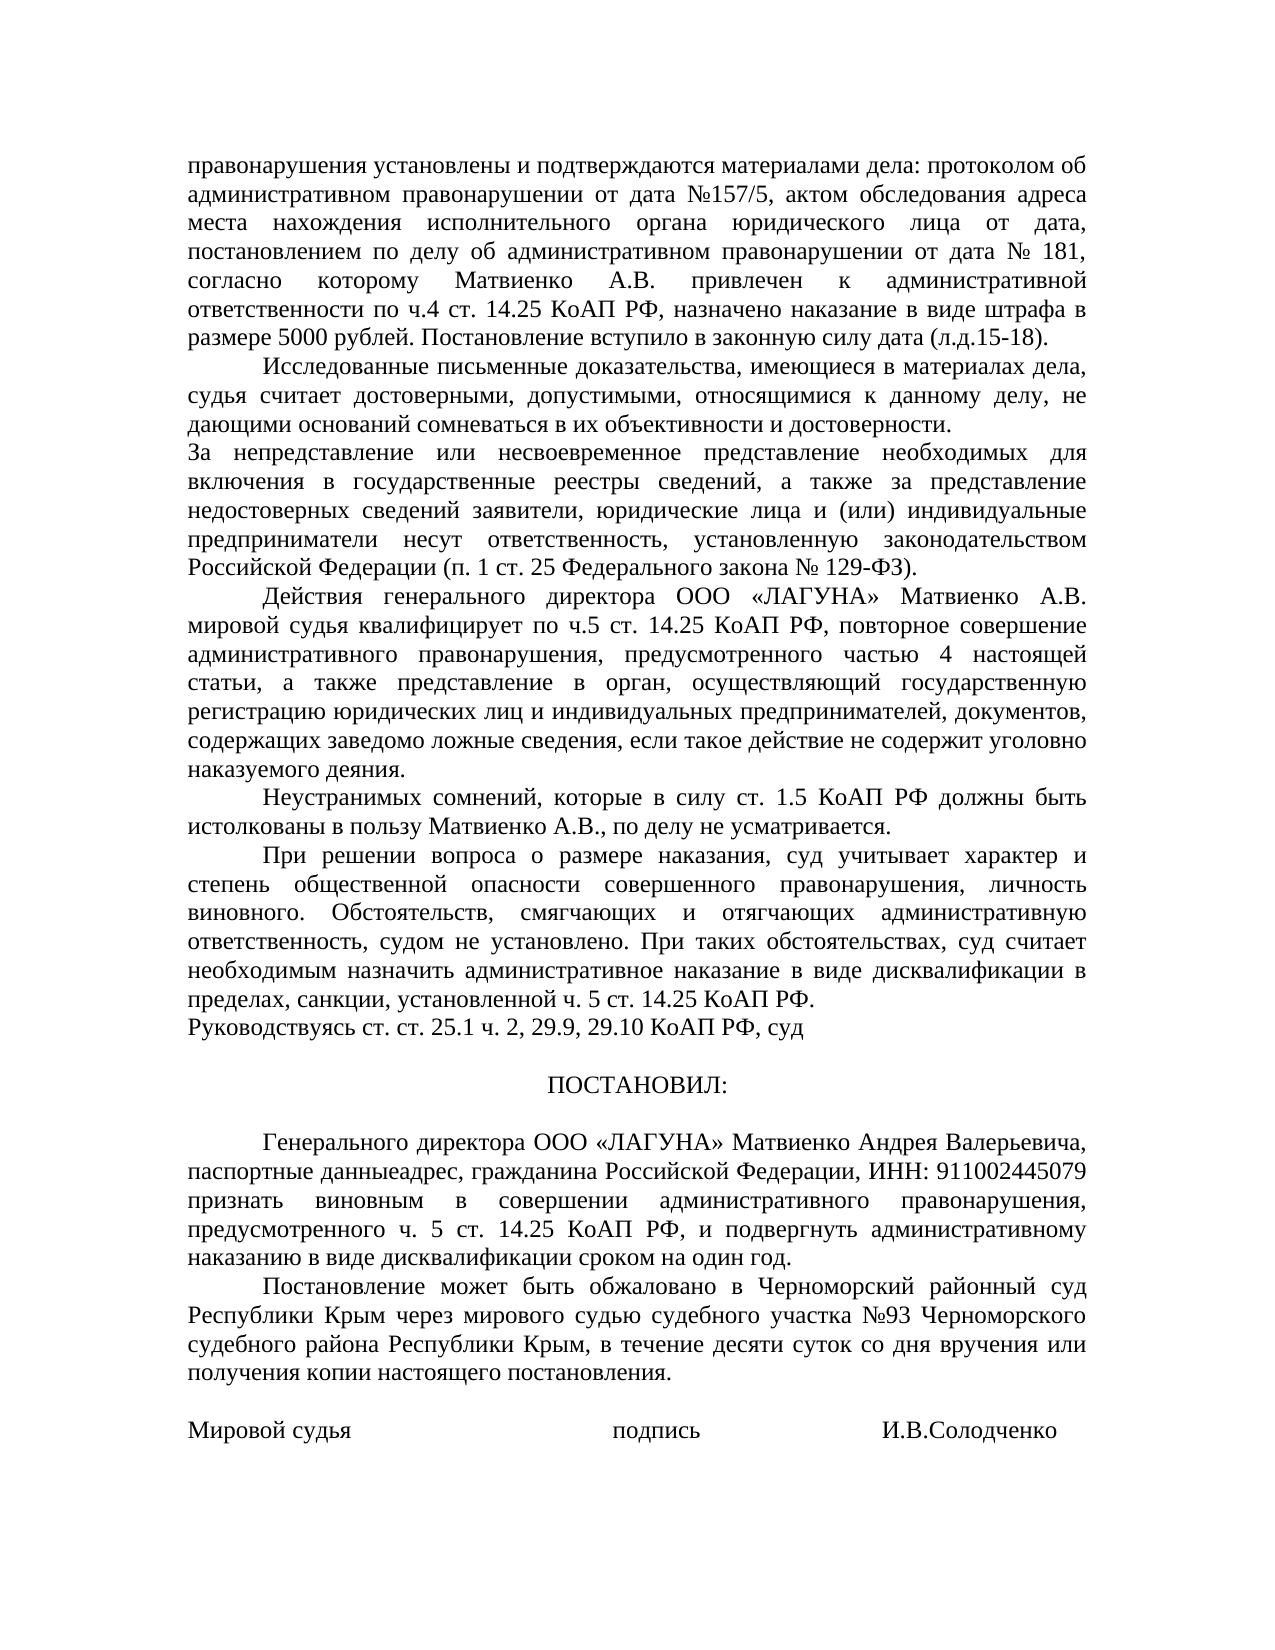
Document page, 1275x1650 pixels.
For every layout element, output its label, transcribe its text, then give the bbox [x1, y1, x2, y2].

text Мировой судья подпись И.В.Солодченко [187, 1415, 1087, 1444]
text ПОСТАНОВИЛ: [187, 1070, 1087, 1099]
text Исследованные письменные доказательства, имеющиеся в материалах дела, судья считает достоверными, допустимыми, относящимися к данному делу, не дающими оснований сомневаться в их объективности и достоверности. [187, 351, 1087, 437]
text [187, 150, 1087, 351]
text Действия генерального директора ООО «ЛАГУНА» Матвиенко А.В. мировой судья квалифицирует по ч.5 ст. 14.25 КоАП РФ, повторное совершение административного правонарушения, предусмотренного частью 4 настоящей статьи, а также представление в орган, осуществляющий государственную регистрацию юридических лиц и индивидуальных предпринимателей, документов, содержащих заведомо ложные сведения, если такое действие не содержит уголовно наказуемого деяния. [187, 581, 1087, 782]
text Руководствуясь ст. ст. 25.1 ч. 2, 29.9, 29.10 КоАП РФ, суд [187, 1012, 1087, 1041]
text При решении вопроса о размере наказания, суд учитывает характер и степень общественной опасности совершенного правонарушения, личность виновного. Обстоятельств, смягчающих и отягчающих административную ответственность, судом не установлено. При таких обстоятельствах, суд считает необходимым назначить административное наказание в виде дисквалификации в пределах, санкции, установленной ч. 5 ст. 14.25 КоАП РФ. [187, 840, 1087, 1012]
text Постановление может быть обжаловано в Черноморский районный суд Республики Крым через мирового судью судебного участка №93 Черноморского судебного района Республики Крым, в течение десяти суток со дня вручения или получения копии настоящего постановления. [187, 1271, 1087, 1386]
text Неустранимых сомнений, которые в силу ст. 1.5 КоАП РФ должны быть истолкованы в пользу Матвиенко А.В., по делу не усматривается. [187, 782, 1087, 840]
text За непредставление или несвоевременное представление необходимых для включения в государственные реестры сведений, а также за представление недостоверных сведений заявители, юридические лица и (или) индивидуальные предприниматели несут ответственность, установленную законодательством Российской Федерации (п. 1 ст. 25 Федерального закона № 129-ФЗ). [187, 437, 1087, 581]
text Генерального директора ООО «ЛАГУНА» Матвиенко Андрея Валерьевича, паспортные данныеадрес, гражданина Российской Федерации, ИНН: 911002445079 признать виновным в совершении административного правонарушения, предусмотренного ч. 5 ст. 14.25 КоАП РФ, и подвергнуть административному наказанию в виде дисквалификации сроком на один год. [187, 1127, 1087, 1271]
